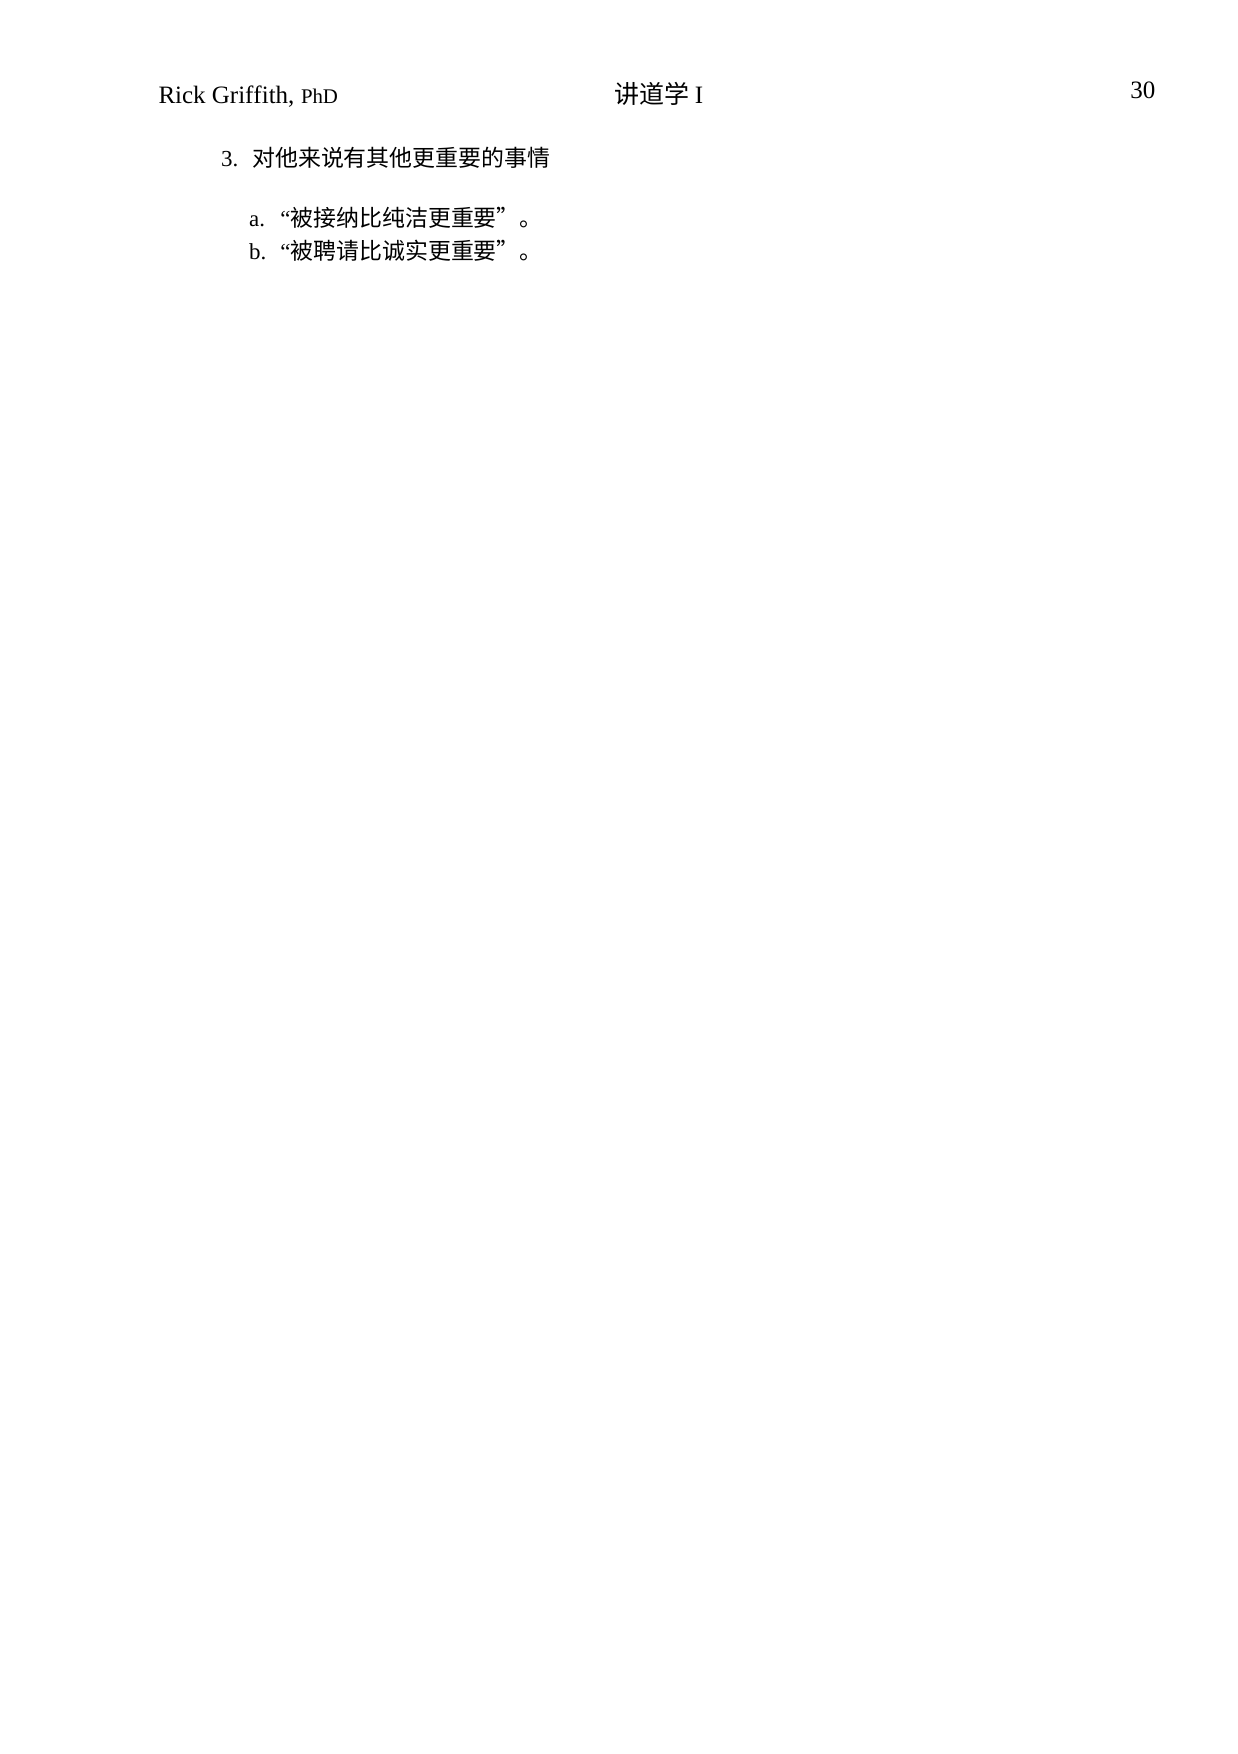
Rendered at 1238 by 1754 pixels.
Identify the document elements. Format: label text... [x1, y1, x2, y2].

text 3. 对他来说有其他更重要的事情 [221, 140, 1161, 173]
text b. “被聘请比诚实更重要”。 [249, 233, 1161, 266]
text a. “被接纳比纯洁更重要”。 [249, 199, 1161, 233]
